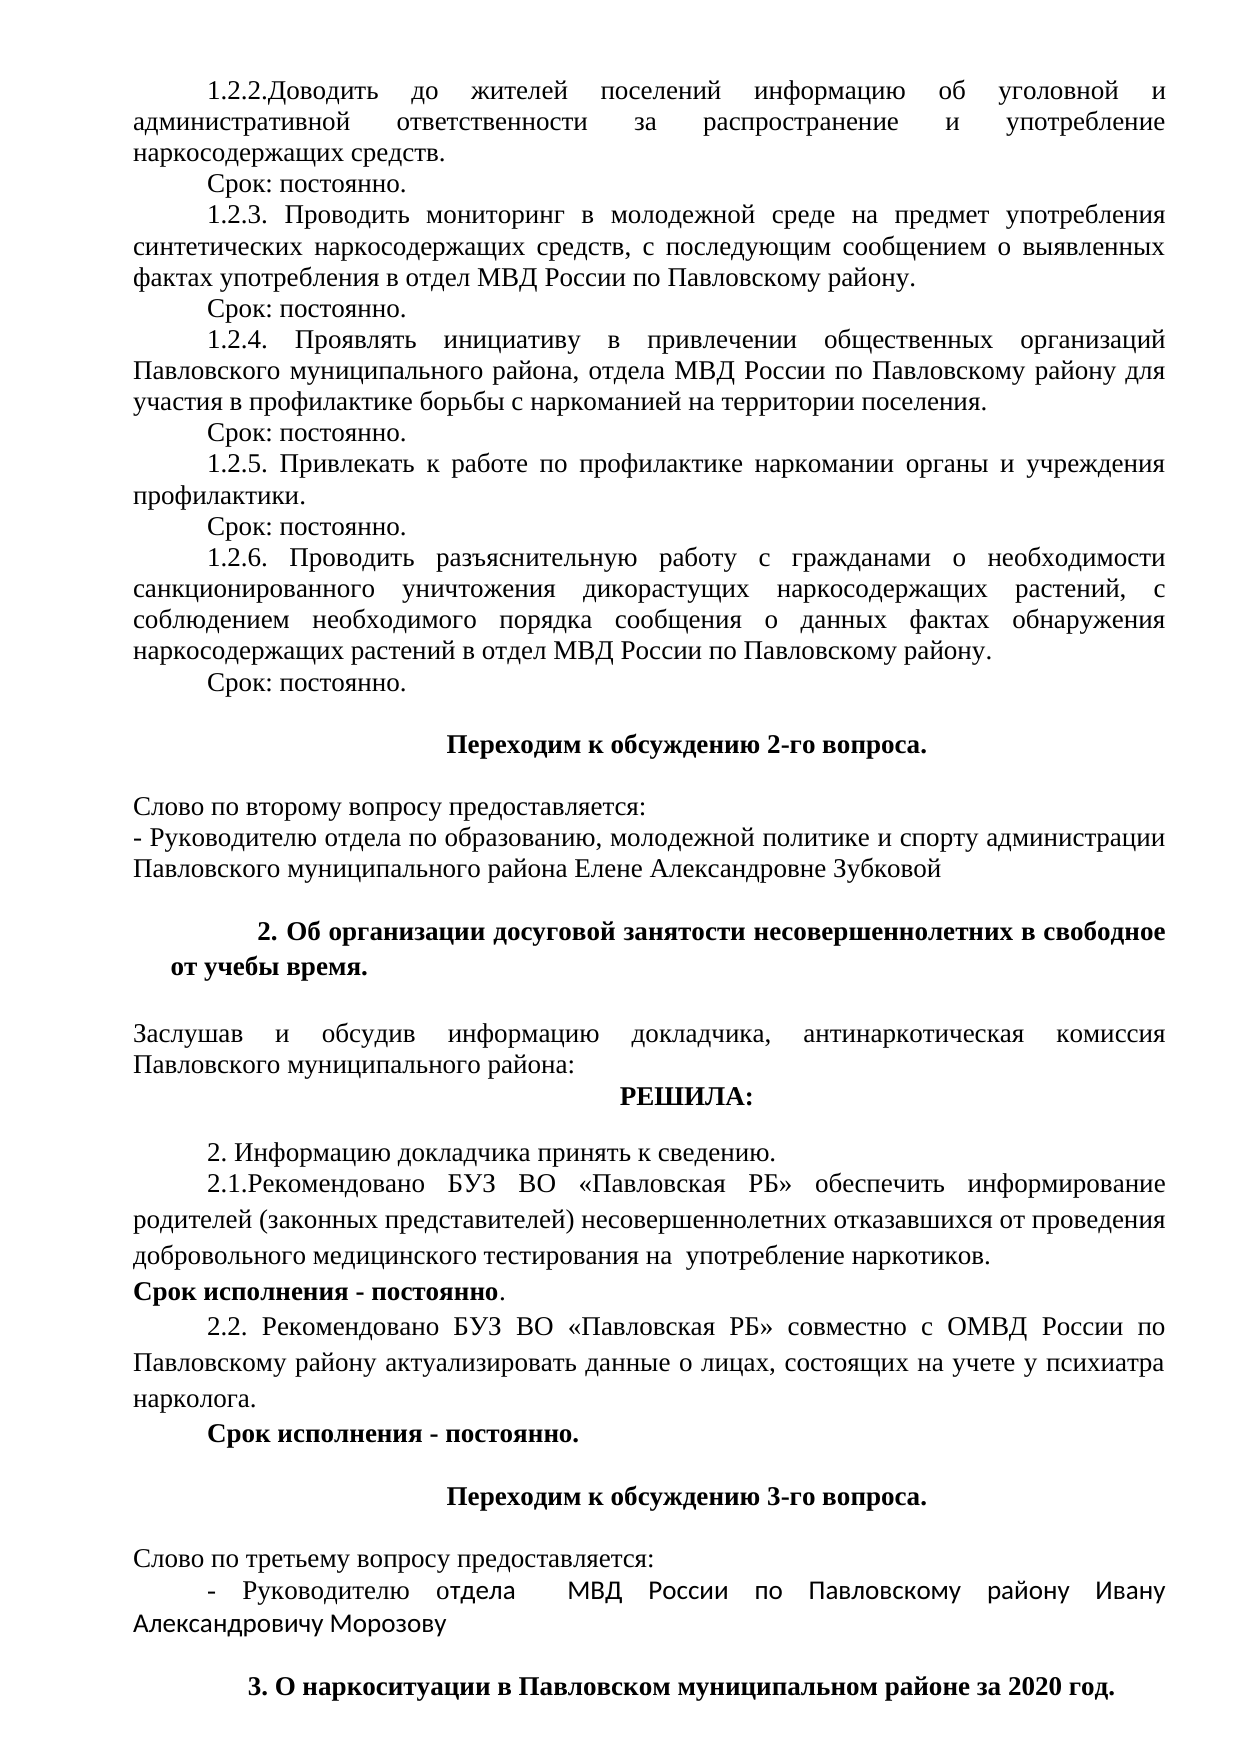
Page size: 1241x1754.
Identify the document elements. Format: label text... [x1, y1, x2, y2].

text 2. Об организации досуговой занятости несовершеннолетних в свободное от учебы время. [170, 915, 1167, 982]
text 1.2.3. Проводить мониторинг в молодежной среде на предмет употребления синтетических наркосодержащих средств, с последующим сообщением о выявленных фактах употребления в отдел МВД России по Павловскому району. [133, 198, 1167, 292]
text 2. Информацию докладчика принять к сведению. [133, 1136, 1167, 1167]
text 2.2. Рекомендовано БУЗ ВО «Павловская РБ» совместно с ОМВД России по Павловскому району актуализировать данные о лицах, состоящих на учете у психиатра нарколога. [133, 1310, 1167, 1413]
text - Руководителю отдела по образованию, молодежной политике и спорту администрации Павловского муниципального района Елене Александровне Зубковой [133, 821, 1167, 884]
text Слово по второму вопросу предоставляется: [133, 790, 1167, 821]
text - Руководителю отдела МВД России по Павловскому району Ивану Александровичу Морозову [133, 1573, 1167, 1639]
text Срок исполнения - постоянно. [133, 1274, 1167, 1306]
text 1.2.5. Привлекать к работе по профилактике наркомании органы и учреждения профилактики. [133, 448, 1167, 510]
text Срок: постоянно. [133, 292, 1167, 323]
text 2.1.Рекомендовано БУЗ ВО «Павловская РБ» обеспечить информирование родителей (законных представителей) несовершеннолетних отказавшихся от проведения добровольного медицинского тестирования на употребление наркотиков. [133, 1167, 1167, 1270]
text 1.2.4. Проявлять инициативу в привлечении общественных организаций Павловского муниципального района, отдела МВД России по Павловскому району для участия в профилактике борьбы с наркоманией на территории поселения. [133, 323, 1167, 416]
text Переходим к обсуждению 3-го вопроса. [133, 1480, 1167, 1511]
text Слово по третьему вопросу предоставляется: [133, 1542, 1167, 1573]
text Срок: постоянно. [133, 510, 1167, 541]
text Срок: постоянно. [133, 416, 1167, 448]
text 1.2.6. Проводить разъяснительную работу с гражданами о необходимости санкционированного уничтожения дикорастущих наркосодержащих растений, с соблюдением необходимого порядка сообщения о данных фактах обнаружения наркосодержащих растений в отдел МВД России по Павловскому району. [133, 541, 1167, 666]
text 3. О наркоситуации в Павловском муниципальном районе за 2020 год. [133, 1670, 1167, 1702]
text Переходим к обсуждению 2-го вопроса. [133, 728, 1167, 759]
text Срок: постоянно. [133, 666, 1167, 697]
text Срок: постоянно. [133, 167, 1167, 198]
text Заслушав и обсудив информацию докладчика, антинаркотическая комиссия Павловского муниципального района: [133, 1017, 1167, 1080]
text Срок исполнения - постоянно. [133, 1417, 1167, 1449]
text 1.2.2.Доводить до жителей поселений информацию об уголовной и административной ответственности за распространение и употребление наркосодержащих средств. [133, 74, 1167, 167]
text РЕШИЛА: [133, 1080, 1167, 1111]
